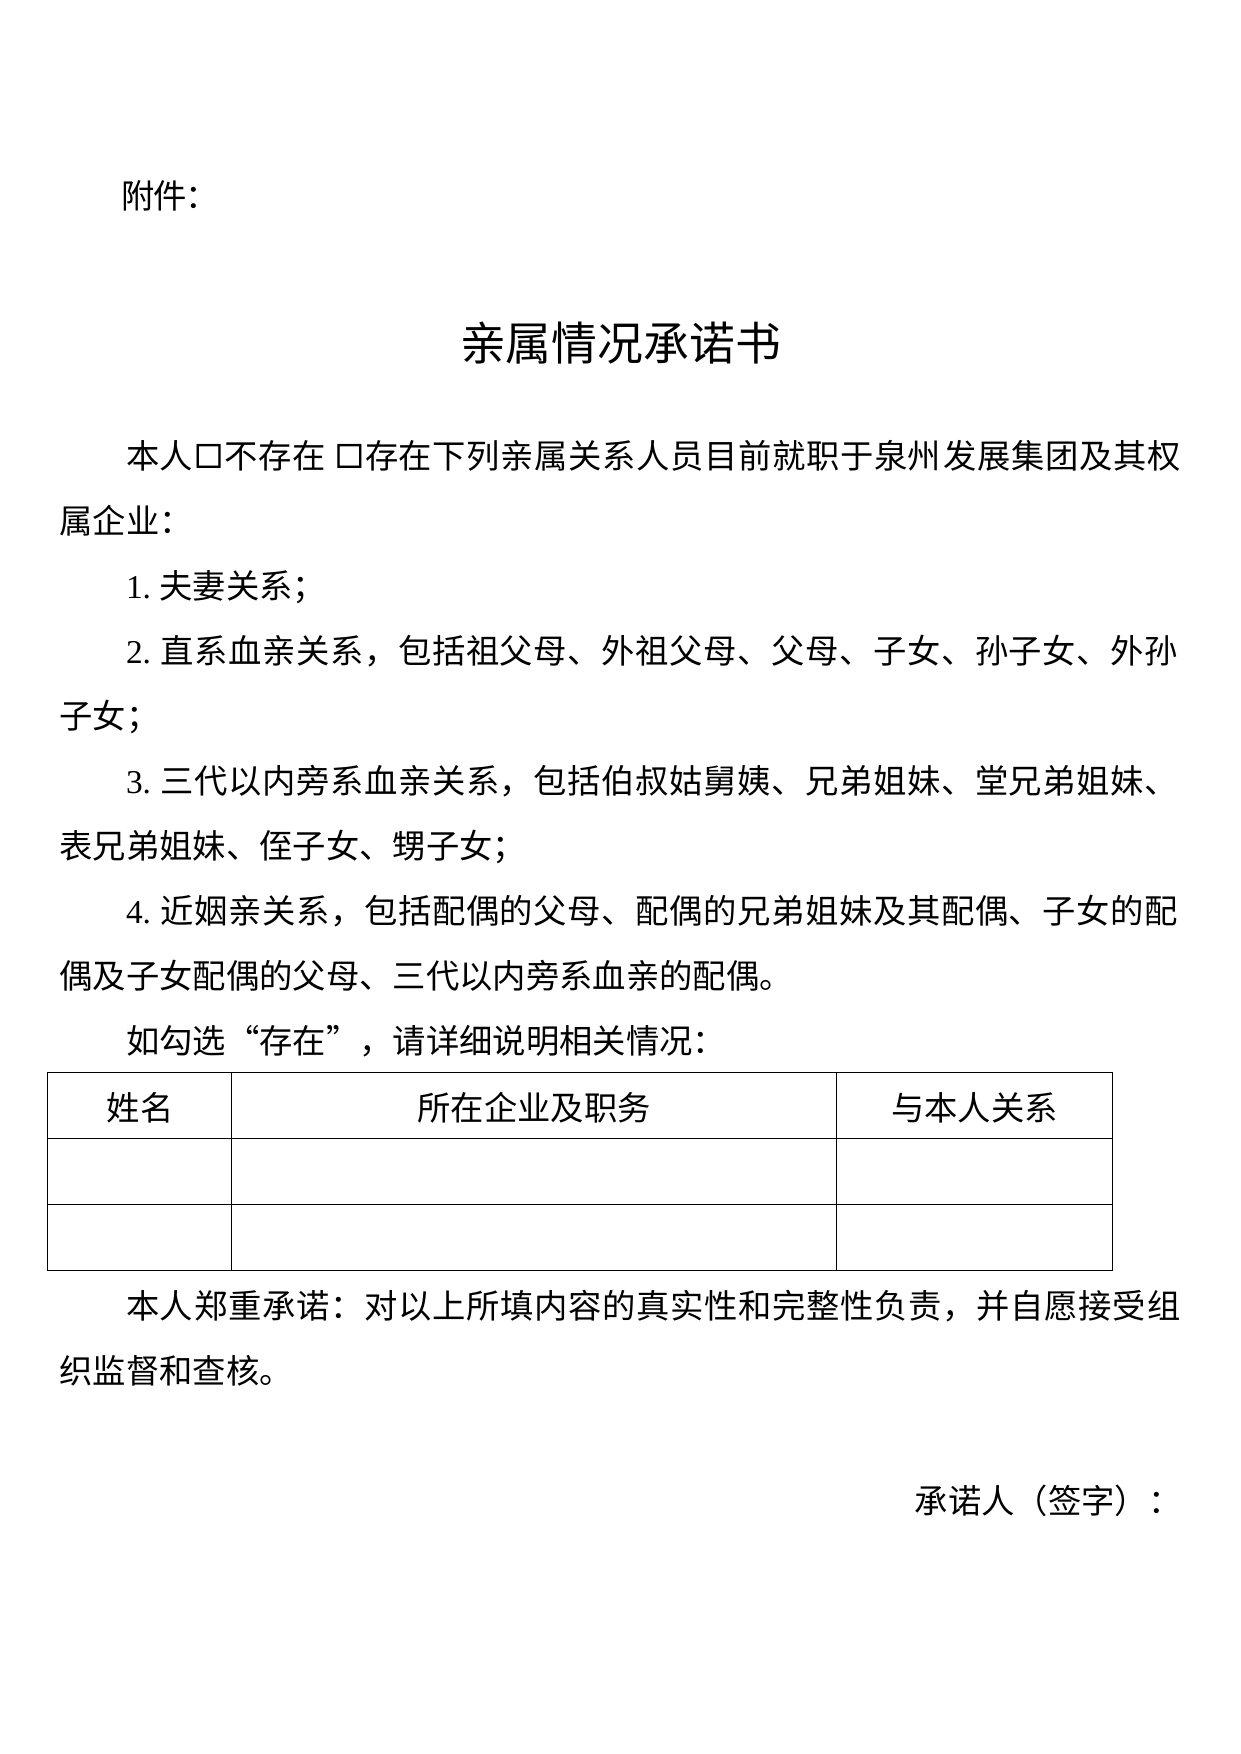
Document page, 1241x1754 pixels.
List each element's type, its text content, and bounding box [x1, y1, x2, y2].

text 4. 近姻亲关系，包括配偶的父母、配偶的兄弟姐妹及其配偶、子女的配偶及子女配偶的父母、三代以内旁系血亲的配偶。 [59, 877, 1181, 1007]
table_header 姓名 [48, 1073, 231, 1138]
table_header 所在企业及职务 [232, 1073, 836, 1138]
text 如勾选“存在”，请详细说明相关情况： [59, 1007, 1181, 1072]
text 1. 夫妻关系； [59, 552, 1181, 617]
table_cell [232, 1139, 836, 1204]
text 2. 直系血亲关系，包括祖父母、外祖父母、父母、子女、孙子女、外孙子女； [59, 617, 1181, 747]
table_cell [837, 1205, 1112, 1270]
text 本人不存在 存在下列亲属关系人员目前就职于泉州发展集团及其权属企业： [59, 422, 1181, 552]
text 承诺人（签字）： [59, 1466, 1181, 1531]
text 附件： [59, 162, 1181, 227]
table_header 与本人关系 [837, 1073, 1112, 1138]
text 3. 三代以内旁系血亲关系，包括伯叔姑舅姨、兄弟姐妹、堂兄弟姐妹、表兄弟姐妹、侄子女、甥子女； [59, 747, 1181, 877]
table_cell [48, 1205, 231, 1270]
text 亲属情况承诺书 [59, 292, 1181, 389]
table_cell [48, 1139, 231, 1204]
table_cell [837, 1139, 1112, 1204]
text 本人郑重承诺：对以上所填内容的真实性和完整性负责，并自愿接受组织监督和查核。 [59, 1271, 1181, 1401]
table_cell [232, 1205, 836, 1270]
